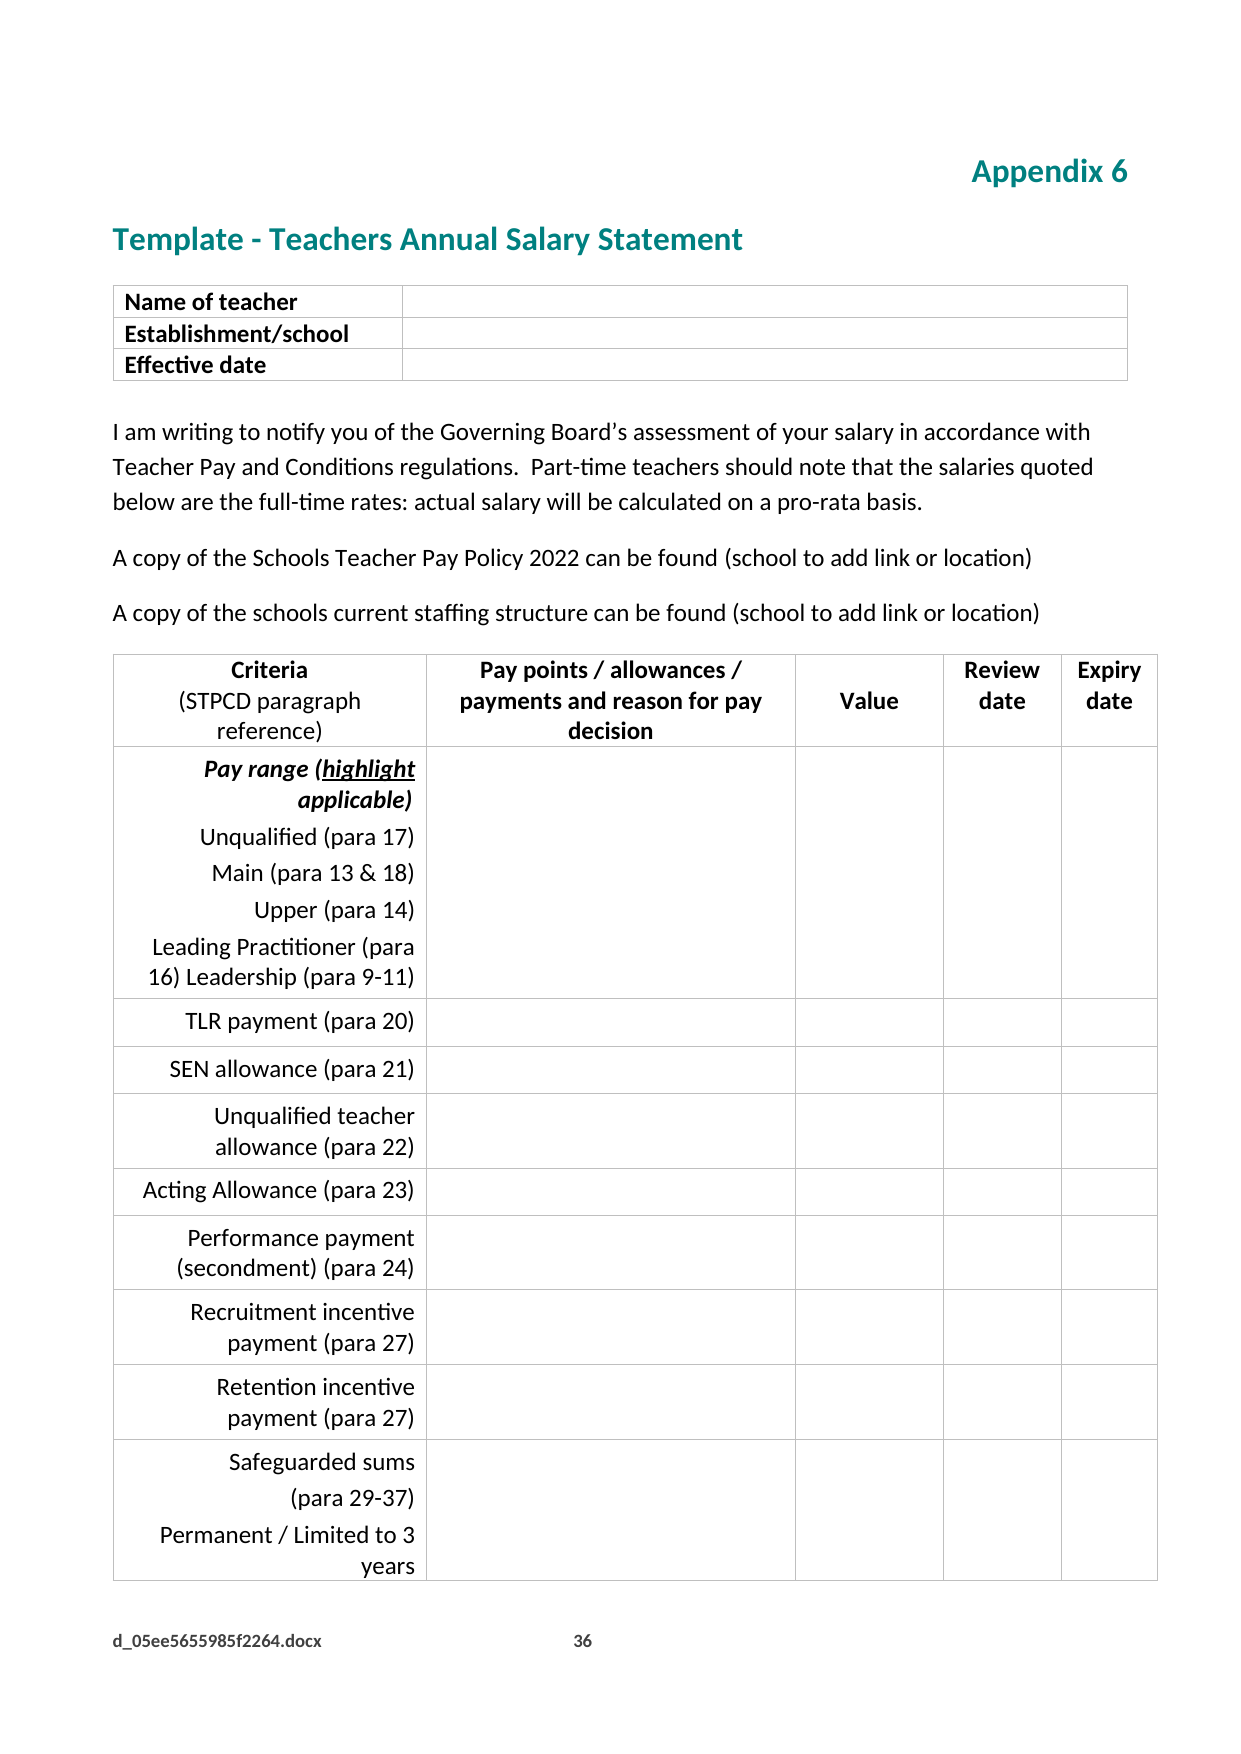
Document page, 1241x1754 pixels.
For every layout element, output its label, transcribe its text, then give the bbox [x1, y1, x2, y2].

table_cell [944, 747, 1061, 998]
table_cell Recruitment incentive payment (para 27) [114, 1290, 426, 1364]
table_cell Establishment/school [114, 318, 402, 348]
table_cell [944, 1169, 1061, 1215]
table_cell [427, 1047, 795, 1093]
text Template - Teachers Annual Salary Statement [112, 218, 1128, 258]
text Appendix 6 [112, 150, 1128, 191]
table_cell [1062, 1290, 1157, 1364]
table_cell [796, 1169, 943, 1215]
table_header Name of teacher [114, 286, 402, 317]
table_cell Unqualified teacher allowance (para 22) [114, 1094, 426, 1167]
table_cell [427, 999, 795, 1046]
table_cell [944, 1440, 1061, 1580]
table_cell [796, 1216, 943, 1289]
table_cell Safeguarded sums (para 29-37) Permanent / Limited to 3 years [114, 1440, 426, 1580]
table_cell [427, 1216, 795, 1289]
table_cell Effective date [114, 349, 402, 380]
table_header [403, 286, 1127, 317]
table_cell [427, 1169, 795, 1215]
table_cell Acting Allowance (para 23) [114, 1169, 426, 1215]
table_cell [796, 999, 943, 1046]
table_cell [796, 1365, 943, 1438]
table_cell [944, 1216, 1061, 1289]
table_cell SEN allowance (para 21) [114, 1047, 426, 1093]
table_cell Performance payment (secondment) (para 24) [114, 1216, 426, 1289]
table_cell [427, 1365, 795, 1438]
table_header Review date [944, 655, 1061, 746]
table_cell Retention incentive payment (para 27) [114, 1365, 426, 1438]
table_cell [1062, 1216, 1157, 1289]
table_cell [944, 1094, 1061, 1167]
table_cell [796, 1440, 943, 1580]
table_cell [1062, 1047, 1157, 1093]
table_cell [796, 1094, 943, 1167]
table_header Expiry date [1062, 655, 1157, 746]
table_header Pay points / allowances / payments and reason for pay decision [427, 655, 795, 746]
text A copy of the Schools Teacher Pay Policy 2022 can be found (school to add link or location) [112, 542, 1128, 572]
table_cell [403, 349, 1127, 380]
text I am writing to notify you of the Governing Board’s assessment of your salary in accordance with Teacher Pay and Conditions regulations. Part-time teachers should note that the salaries quoted below are the full-time rates: actual salary will be calculated on a pro-rata basis. [112, 381, 1128, 516]
table_cell [1062, 999, 1157, 1046]
table_cell [796, 747, 943, 998]
table_cell [1062, 1365, 1157, 1438]
table_header Criteria (STPCD paragraph reference) [114, 655, 426, 746]
table_cell [944, 1365, 1061, 1438]
table_cell [1062, 1094, 1157, 1167]
table_cell [403, 318, 1127, 348]
table_cell [427, 1290, 795, 1364]
table_cell [944, 999, 1061, 1046]
table_cell [427, 1440, 795, 1580]
table_cell [944, 1290, 1061, 1364]
table_cell [1062, 747, 1157, 998]
table_cell TLR payment (para 20) [114, 999, 426, 1046]
table_cell [1062, 1440, 1157, 1580]
text A copy of the schools current staffing structure can be found (school to add link or location) [112, 598, 1128, 628]
table_cell [796, 1047, 943, 1093]
table_cell [427, 1094, 795, 1167]
table_cell [427, 747, 795, 998]
table_cell Pay range (highlight applicable) Unqualified (para 17) Main (para 13 & 18) Upper (para 14) Leading Practitioner (para 16) Leadership (para 9-11) [114, 747, 426, 998]
table_cell [796, 1290, 943, 1364]
table_cell [1062, 1169, 1157, 1215]
table_cell [944, 1047, 1061, 1093]
table_header Value [796, 655, 943, 746]
